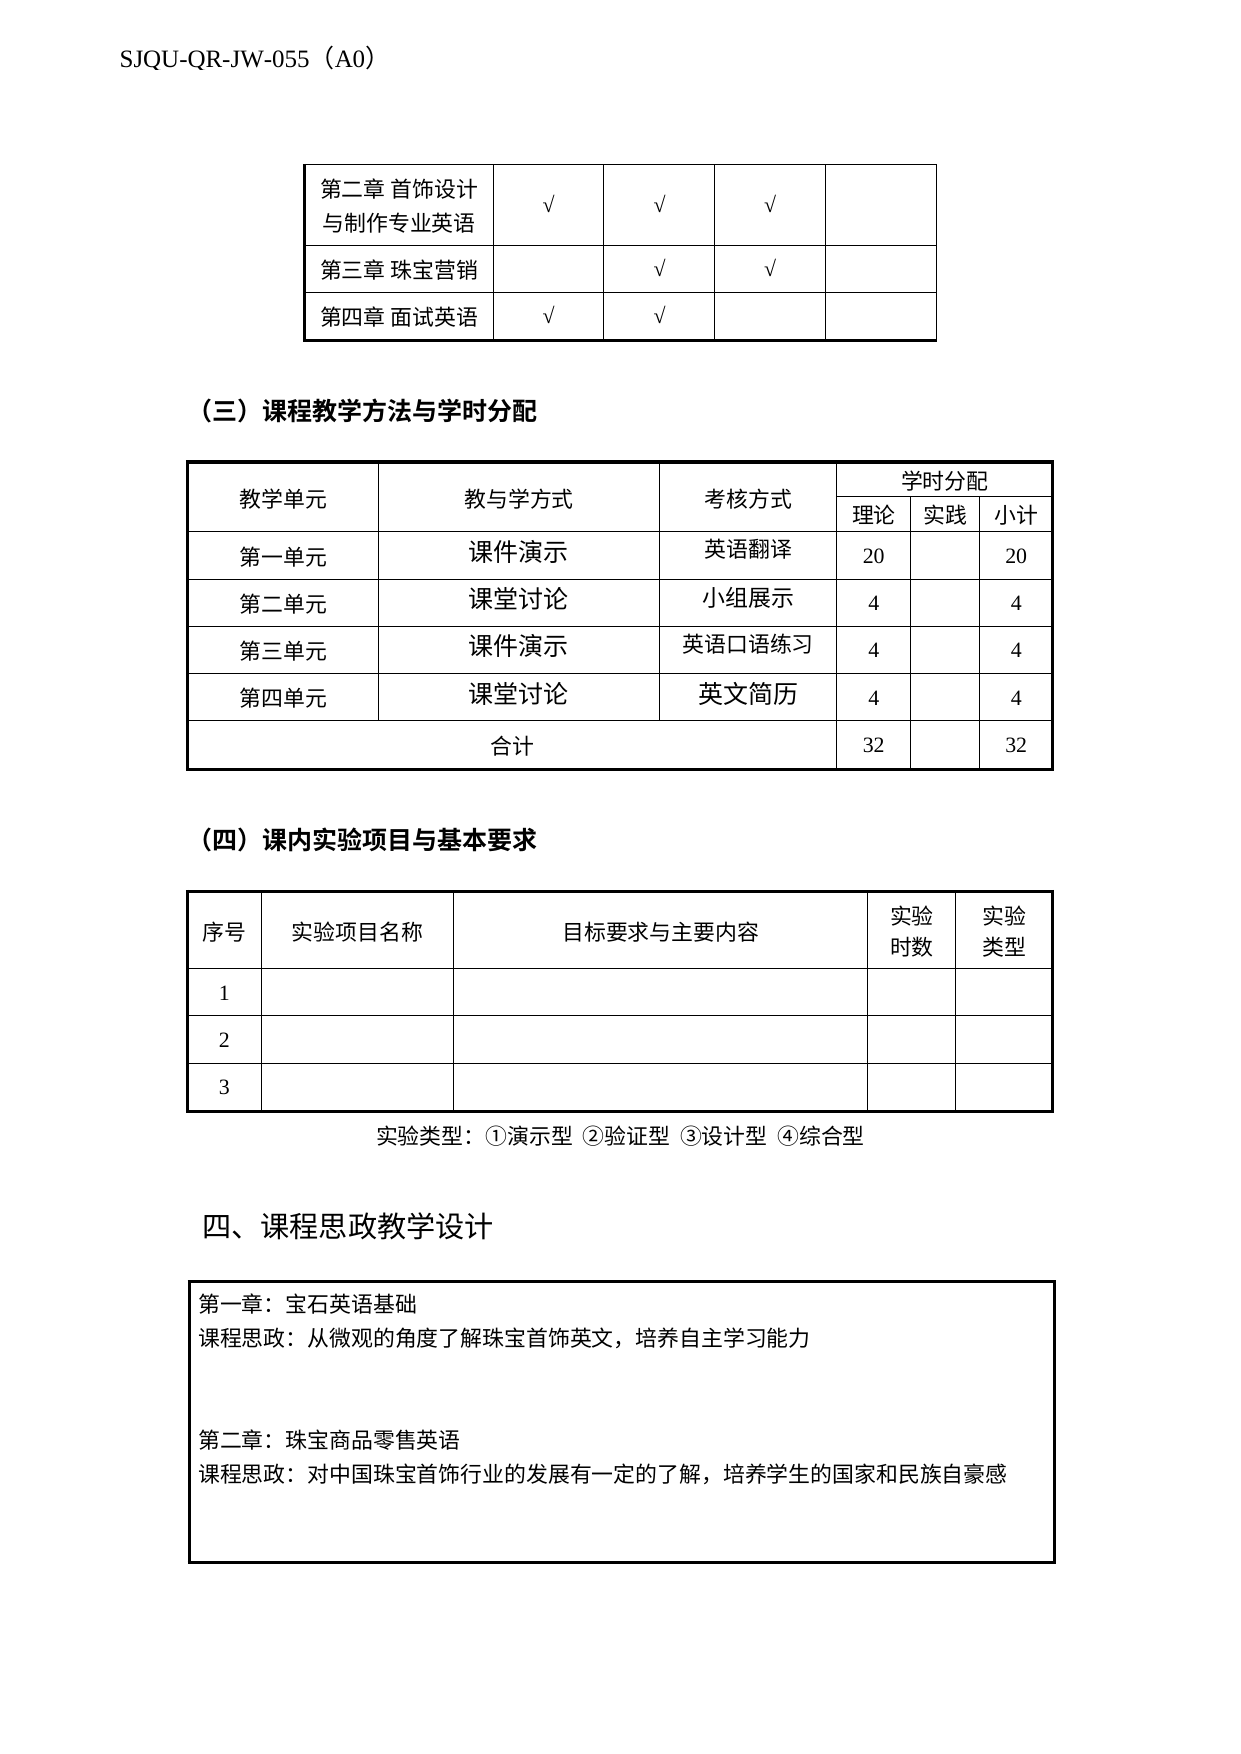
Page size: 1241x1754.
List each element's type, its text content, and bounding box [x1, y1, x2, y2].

table_cell 实验类型：①演示型 ②验证型 ③设计型 ④综合型 [188, 1113, 1053, 1157]
table_cell 英语翻译 [660, 532, 836, 578]
table_cell 1 [189, 969, 261, 1015]
table_header 目标要求与主要内容 [454, 893, 867, 968]
table_cell 课堂讨论 [379, 580, 659, 626]
table_cell 合计 [189, 721, 836, 768]
table_cell 实践 [911, 497, 979, 531]
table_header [191, 1283, 1053, 1561]
table_cell 课堂讨论 [379, 674, 659, 720]
table_header 教与学方式 [379, 464, 659, 531]
table_cell [826, 246, 936, 292]
table_cell [868, 1064, 955, 1110]
table_cell [911, 674, 979, 720]
table_cell [956, 969, 1051, 1015]
table_cell 英语口语练习 [660, 627, 836, 673]
table_header 实验 时数 [868, 893, 955, 968]
table_header 学时分配 [837, 464, 1051, 496]
table_cell 课件演示 [379, 627, 659, 673]
table_cell 32 [837, 721, 910, 768]
table_header 序号 [189, 893, 261, 968]
text 四、课程思政教学设计 [187, 1191, 1053, 1259]
table_cell 2 [189, 1016, 261, 1063]
table_cell √ [715, 165, 825, 245]
table_cell 4 [837, 580, 910, 626]
table_header 教学单元 [189, 464, 378, 531]
table_cell [826, 293, 936, 338]
table_cell 4 [980, 674, 1051, 720]
table_cell [911, 627, 979, 673]
table_cell [911, 721, 979, 768]
table_cell 小计 [980, 497, 1051, 531]
table_cell √ [494, 165, 603, 245]
table_cell [911, 532, 979, 578]
table_cell 第三单元 [189, 627, 378, 673]
table_cell [956, 1064, 1051, 1110]
table_cell 20 [980, 532, 1051, 578]
table_cell √ [604, 246, 714, 292]
table_cell 小组展示 [660, 580, 836, 626]
table_cell [911, 580, 979, 626]
table_cell √ [604, 293, 714, 338]
table_cell [868, 969, 955, 1015]
table_cell 理论 [837, 497, 910, 531]
table_cell 3 [189, 1064, 261, 1110]
table_cell 4 [980, 580, 1051, 626]
table_header 考核方式 [660, 464, 836, 531]
table_cell [956, 1016, 1051, 1063]
table_header 实验项目名称 [262, 893, 453, 968]
table_cell [715, 293, 825, 338]
table_cell [262, 969, 453, 1015]
table_cell [454, 1064, 867, 1110]
table_cell [262, 1016, 453, 1063]
table_cell 第四单元 [189, 674, 378, 720]
table_cell 第二章 首饰设计与制作专业英语 [306, 165, 493, 245]
table_cell 英文简历 [660, 674, 836, 720]
table_cell 32 [980, 721, 1051, 768]
table_header 实验 类型 [956, 893, 1051, 968]
table_cell √ [494, 293, 603, 338]
table_cell 4 [837, 674, 910, 720]
table_cell [454, 1016, 867, 1063]
table_cell [494, 246, 603, 292]
table_cell 4 [837, 627, 910, 673]
table_cell √ [715, 246, 825, 292]
table_cell 第二单元 [189, 580, 378, 626]
table_cell [454, 969, 867, 1015]
table_cell 第四章 面试英语 [306, 293, 493, 338]
table_cell [262, 1064, 453, 1110]
text （三）课程教学方法与学时分配 [187, 376, 1053, 443]
table_cell 4 [980, 627, 1051, 673]
table_cell 20 [837, 532, 910, 578]
text （四）课内实验项目与基本要求 [187, 805, 1053, 873]
table_cell [826, 165, 936, 245]
table_cell 第三章 珠宝营销 [306, 246, 493, 292]
table_cell 课件演示 [379, 532, 659, 578]
table_cell √ [604, 165, 714, 245]
table_cell [868, 1016, 955, 1063]
table_cell 第一单元 [189, 532, 378, 578]
